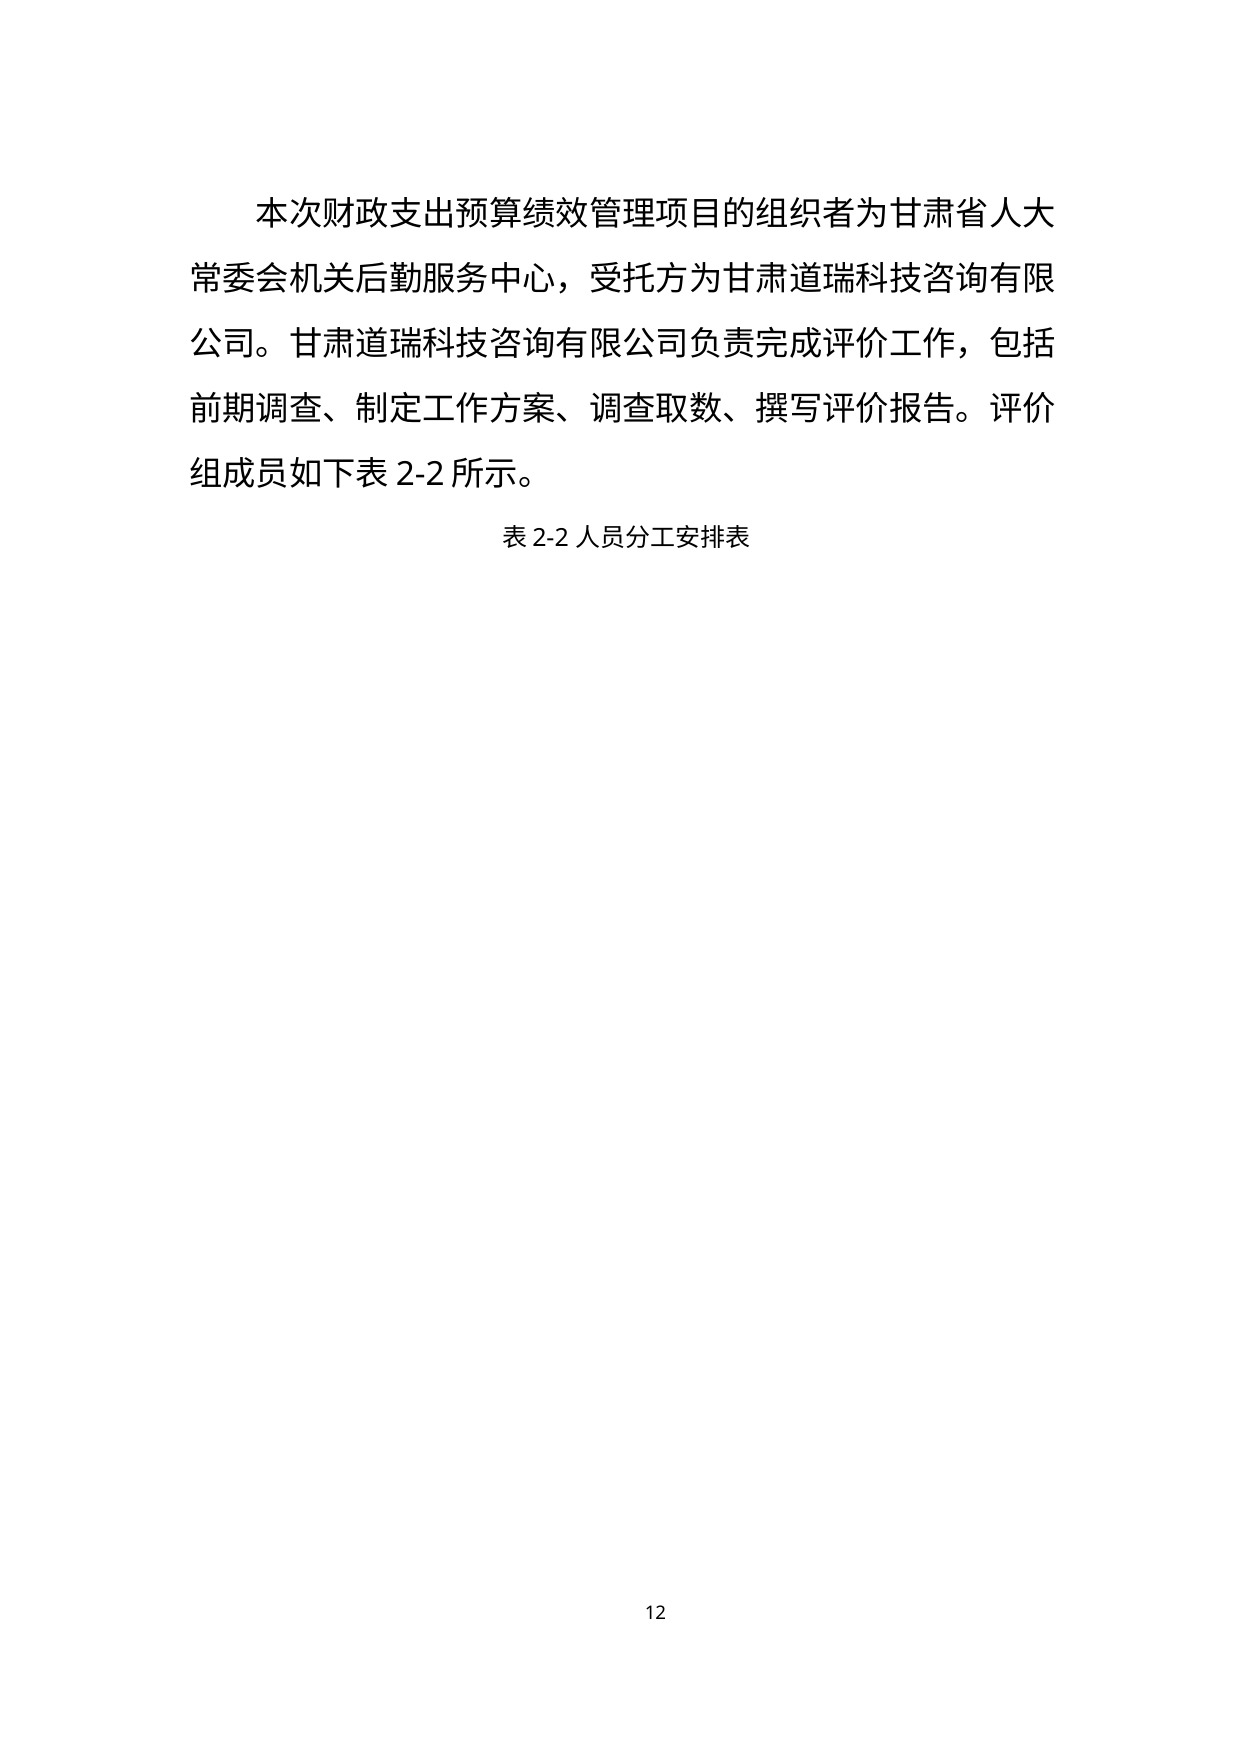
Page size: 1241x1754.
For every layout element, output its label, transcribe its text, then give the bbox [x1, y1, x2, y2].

text 本次财政支出预算绩效管理项目的组织者为甘肃省人大常委会机关后勤服务中心，受托方为甘肃道瑞科技咨询有限公司。甘肃道瑞科技咨询有限公司负责完成评价工作，包括前期调查、制定工作方案、调查取数、撰写评价报告。评价组成员如下表2-2所示。 [189, 178, 1063, 503]
text 表2-2 人员分工安排表 [189, 503, 1063, 568]
